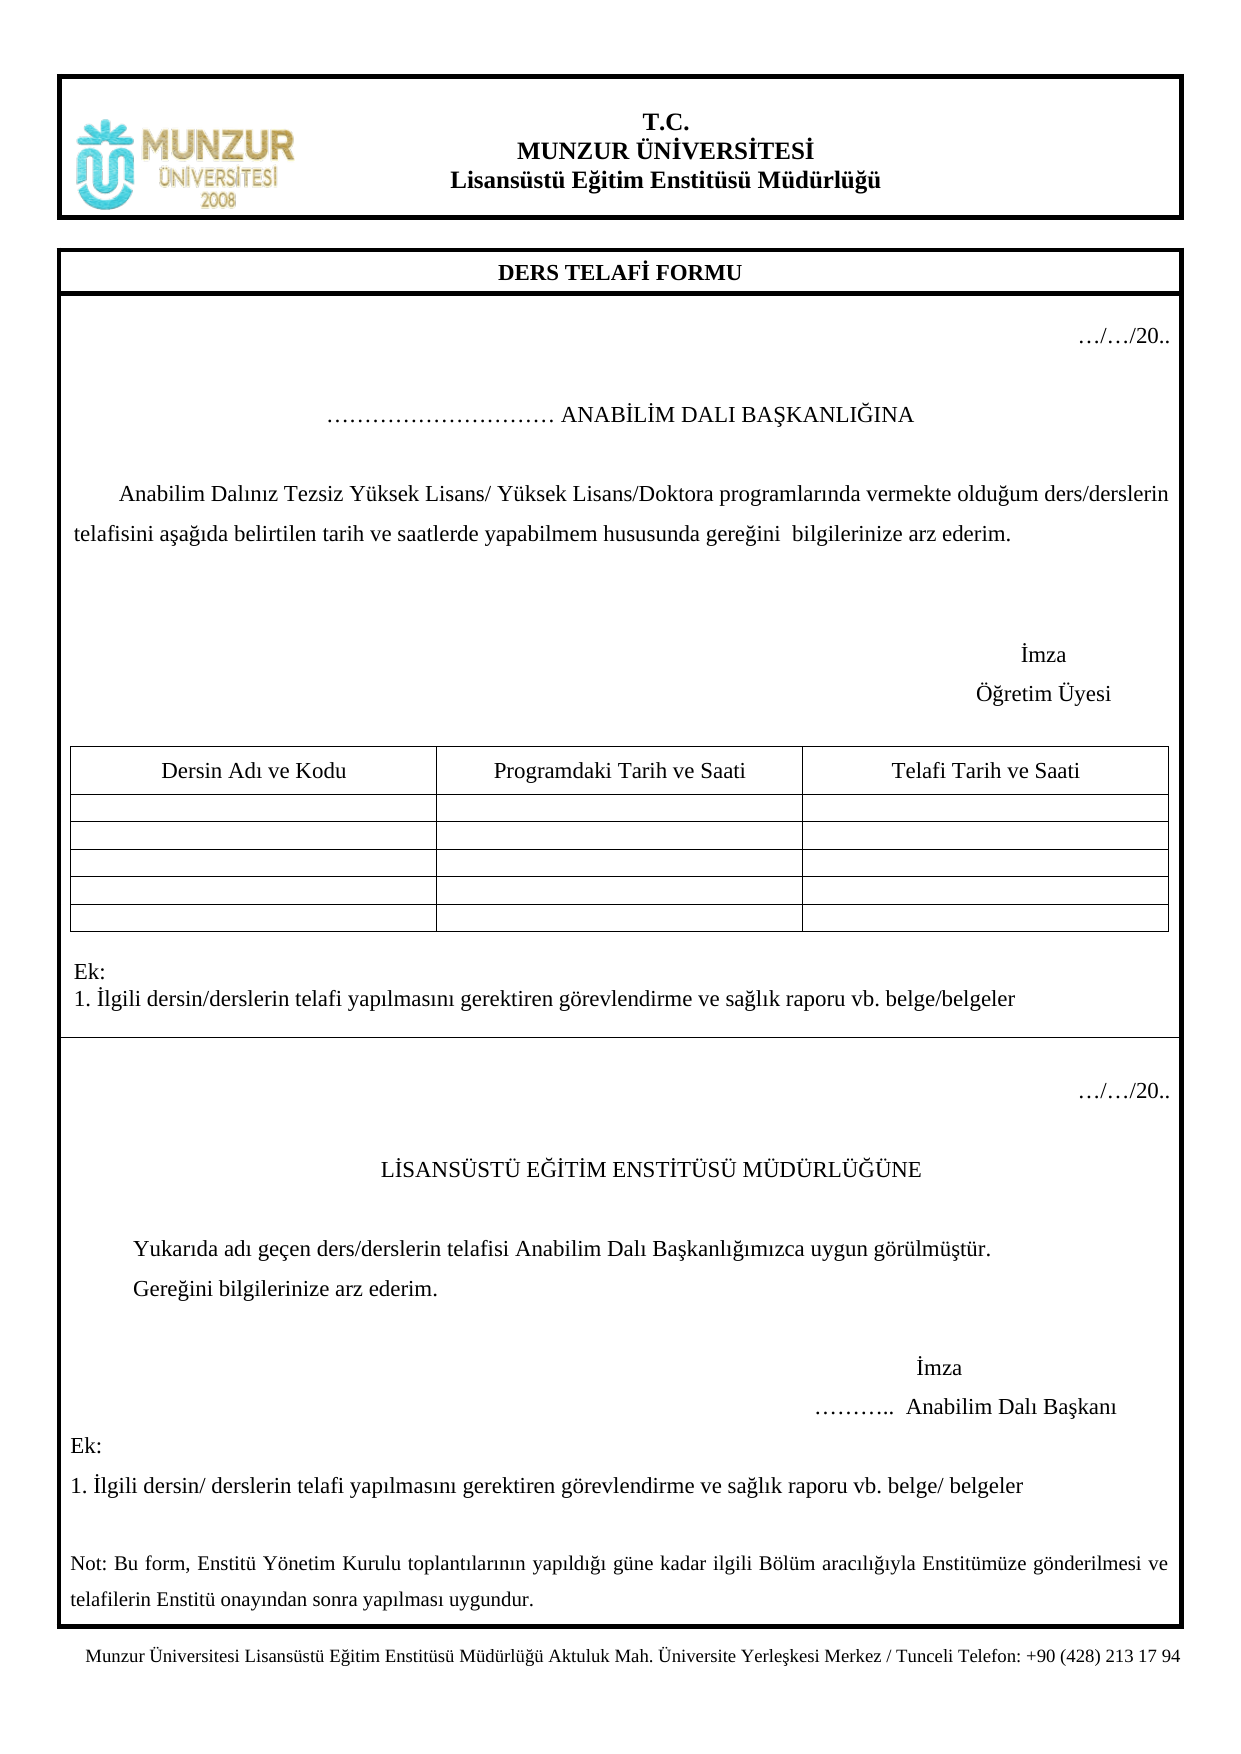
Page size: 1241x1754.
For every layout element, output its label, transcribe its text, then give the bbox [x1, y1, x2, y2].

table_cell …/…/20.. LİSANSÜSTÜ EĞİTİM ENSTİTÜSÜ MÜDÜRLÜĞÜNE Yukarıda adı geçen ders/derslerin telafisi Anabilim Dalı Başkanlığımızca uygun görülmüştür. Gereğini bilgilerinize arz ederim. İmza ……….. Anabilim Dalı Başkanı Ek: 1. İlgili dersin/ derslerin telafi yapılmasını gerektiren görevlendirme ve sağlık raporu vb. belge/ belgeler Not: Bu form, Enstitü Yönetim Kurulu toplantılarının yapıldığı güne kadar ilgili Bölüm aracılığıyla Enstitümüze gönderilmesi ve telafilerin Enstitü onayından sonra yapılması uygundur. [61, 1038, 1179, 1624]
table_cell …/…/20.. ………………………… ANABİLİM DALI BAŞKANLIĞINA Anabilim Dalınız Tezsiz Yüksek Lisans/ Yüksek Lisans/Doktora programlarında vermekte olduğum ders/derslerin telafisini aşağıda belirtilen tarih ve saatlerde yapabilmem hususunda gereğini bilgilerinize arz ederim. Ek: 1. İlgili dersin/derslerin telafi yapılmasını gerektiren görevlendirme ve sağlık raporu vb. belge/belgeler [61, 296, 1179, 1037]
table_header DERS TELAFİ FORMU [61, 252, 1179, 291]
picture [72, 118, 295, 210]
